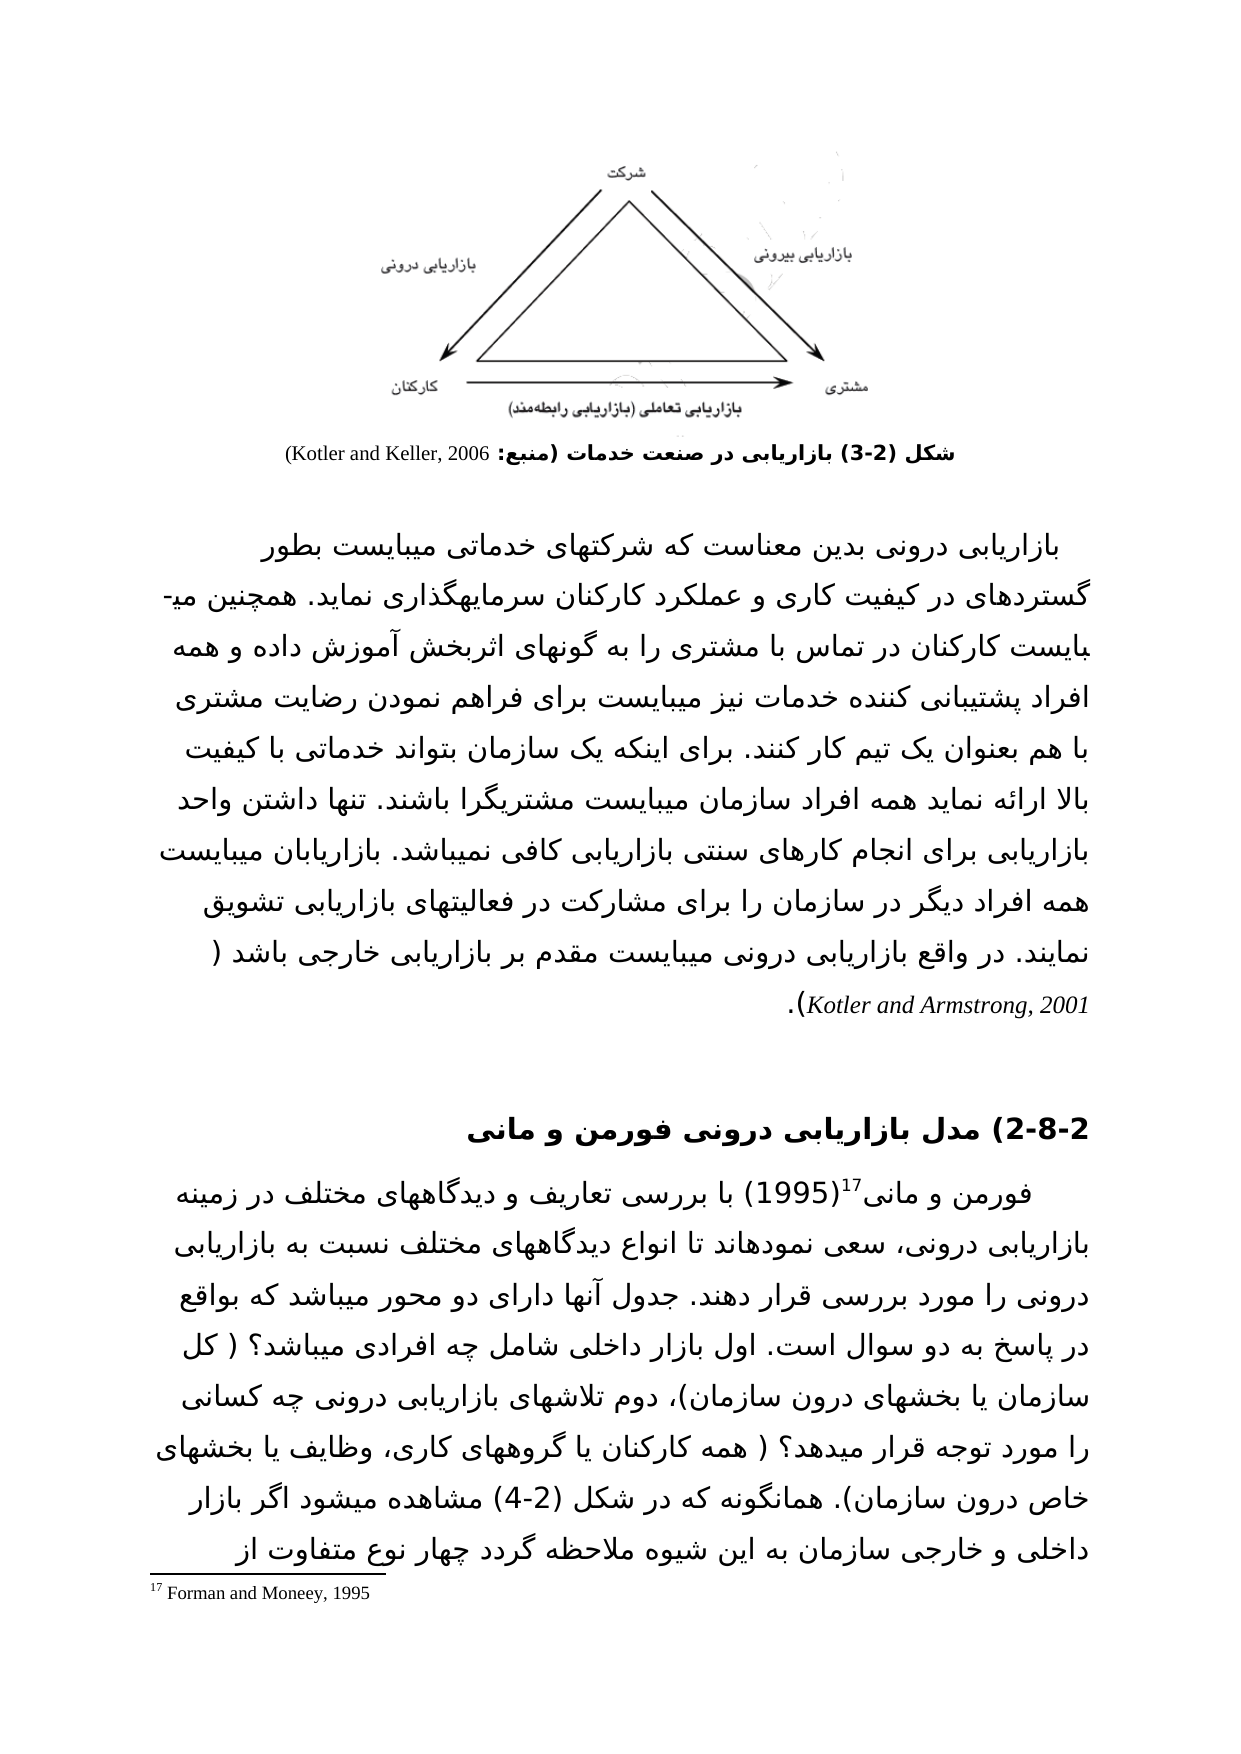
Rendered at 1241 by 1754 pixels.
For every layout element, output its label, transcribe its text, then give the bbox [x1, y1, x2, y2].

picture [345, 150, 895, 441]
text بازاریابی درونی بدین معناست که شرکتهای خدماتی میبایست بطور گستردهای در کیفیت کاری و عملکرد کارکنان سرمایهگذاری نماید. همچنین میبایست کارکنان در تماس با مشتری را به گونهای اثربخش آموزش داده و همه افراد پشتیبانی کننده خدمات نیز میبایست برای فراهم نمودن رضایت مشتری با هم بعنوان یک تیم کار کنند. برای اینکه یک سازمان بتواند خدماتی با کیفیت بالا ارائه نماید همه افراد سازمان میبایست مشتریگرا باشند. تنها داشتن واحد بازاریابی برای انجام کارهای سنتی بازاریابی کافی نمیباشد. بازاریابان میبایست همه افراد دیگر در سازمان را برای مشارکت در فعالیتهای بازاریابی تشویق نمایند. در واقع بازاریابی درونی میبایست مقدم بر بازاریابی خارجی باشد (Kotler and Armstrong, 2001). [150, 528, 1090, 1020]
text شکل (2-3) بازاریابی در صنعت خدمات (منبع: Kotler and Keller, 2006) [150, 441, 1090, 465]
text 2-8-2) مدل بازاریابی درونی فورمن و مانی [150, 1112, 1090, 1146]
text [150, 1176, 1090, 1566]
